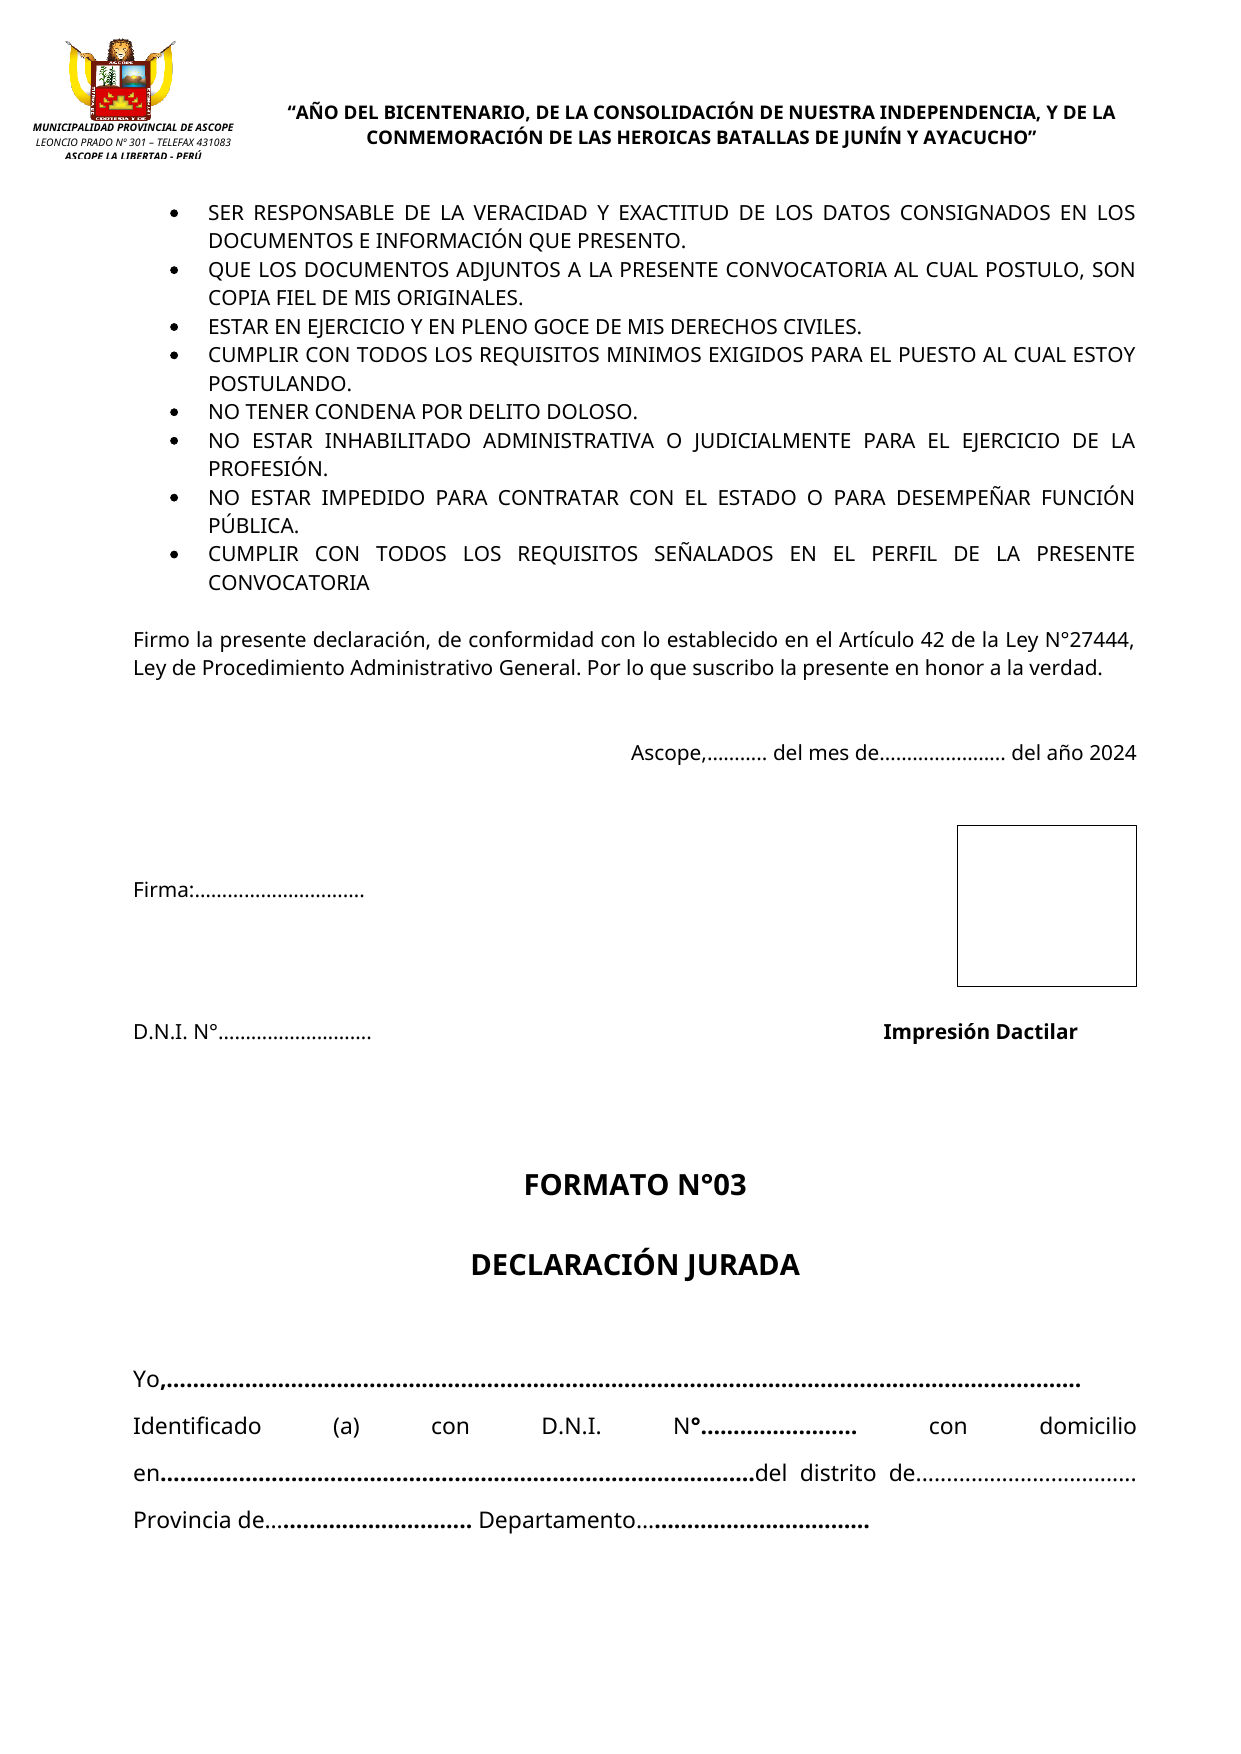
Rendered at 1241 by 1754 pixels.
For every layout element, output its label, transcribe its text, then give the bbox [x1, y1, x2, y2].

text DECLARACIÓN JURADA [133, 1244, 1137, 1283]
list SER RESPONSABLE DE LA VERACIDAD Y EXACTITUD DE LOS DATOS CONSIGNADOS EN LOS DOCUMENTOS E INFORMACIÓN QUE PRESENTO. [170, 198, 1137, 255]
list NO ESTAR IMPEDIDO PARA CONTRATAR CON EL ESTADO O PARA DESEMPEÑAR FUNCIÓN PÚBLICA. [170, 483, 1137, 539]
text FORMATO N°03 [133, 1164, 1137, 1204]
list CUMPLIR CON TODOS LOS REQUISITOS MINIMOS EXIGIDOS PARA EL PUESTO AL CUAL ESTOY POSTULANDO. [170, 340, 1137, 397]
text Yo,…………………………………………………………………………………………………………...…………….. Identificado (a) con D.N.I. N°…………………… con domicilio en…………………………………………………………………………….…del distrito de.................................... Provincia de………………………….. Departamento……………………………… [133, 1363, 1137, 1535]
list NO ESTAR INHABILITADO ADMINISTRATIVA O JUDICIALMENTE PARA EL EJERCICIO DE LA PROFESIÓN. [170, 426, 1137, 483]
list CUMPLIR CON TODOS LOS REQUISITOS SEÑALADOS EN EL PERFIL DE LA PRESENTE CONVOCATORIA [170, 539, 1137, 596]
text Firma:…………………………. [133, 875, 957, 903]
list NO TENER CONDENA POR DELITO DOLOSO. [170, 397, 1137, 426]
list ESTAR EN EJERCICIO Y EN PLENO GOCE DE MIS DERECHOS CIVILES. [170, 312, 1137, 340]
text Ascope,……….. del mes de………………….. del año 2024 [133, 738, 1137, 767]
text Firmo la presente declaración, de conformidad con lo establecido en el Artículo 42 de la Ley N°27444, Ley de Procedimiento Administrativo General. Por lo que suscribo la presente en honor a la verdad. [133, 625, 1137, 682]
text D.N.I. N°………………………. Impresión Dactilar [133, 1017, 1137, 1045]
picture [65, 38, 176, 121]
list QUE LOS DOCUMENTOS ADJUNTOS A LA PRESENTE CONVOCATORIA AL CUAL POSTULO, SON COPIA FIEL DE MIS ORIGINALES. [170, 255, 1137, 312]
